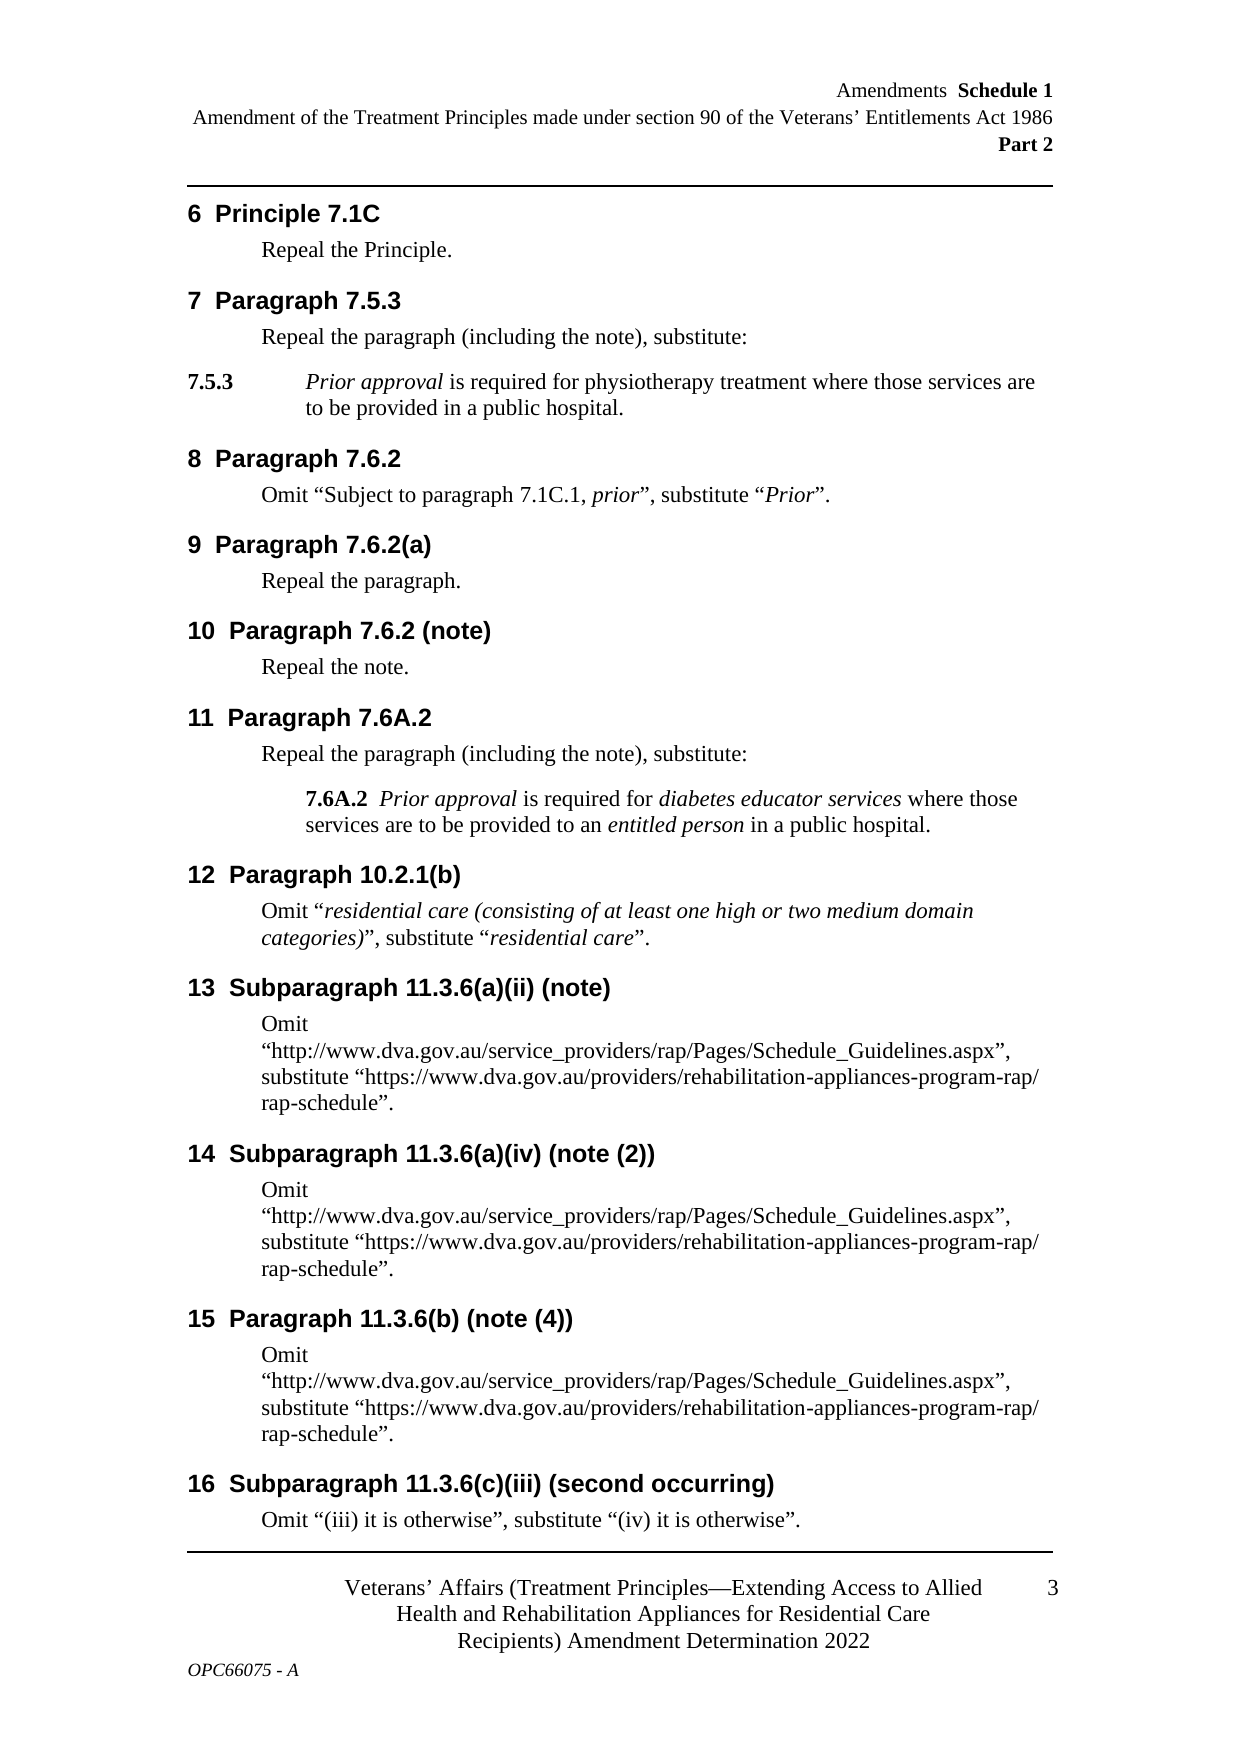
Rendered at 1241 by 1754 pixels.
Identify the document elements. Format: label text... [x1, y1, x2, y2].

text 11 Paragraph 7.6A.2 [187, 703, 1053, 731]
text 9 Paragraph 7.6.2(a) [187, 530, 1053, 559]
text 7.6A.2 Prior approval is required for diabetes educator services where those services are to be provided to an entitled person in a public hospital. [187, 785, 1053, 838]
text Repeal the note. [261, 653, 1053, 680]
text 15 Paragraph 11.3.6(b) (note (4)) [187, 1304, 1053, 1333]
text Omit “Subject to paragraph 7.1C.1, prior”, substitute “Prior”. [261, 481, 1053, 507]
text Omit “(iii) it is otherwise”, substitute “(iv) it is otherwise”. [261, 1507, 1053, 1533]
text Omit “residential care (consisting of at least one high or two medium domain categories)”, substitute “residential care”. [261, 898, 1053, 950]
text Repeal the paragraph. [261, 567, 1053, 593]
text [261, 1341, 1053, 1447]
text 13 Subparagraph 11.3.6(a)(ii) (note) [187, 973, 1053, 1002]
text Repeal the Principle. [261, 237, 1053, 263]
text 8 Paragraph 7.6.2 [187, 444, 1053, 472]
text 16 Subparagraph 11.3.6(c)(iii) (second occurring) [187, 1469, 1053, 1498]
text 10 Paragraph 7.6.2 (note) [187, 616, 1053, 645]
text Repeal the paragraph (including the note), substitute: [261, 740, 1053, 766]
text 7.5.3 Prior approval is required for physiotherapy treatment where those services are to be provided in a public hospital. [187, 368, 1053, 421]
text 12 Paragraph 10.2.1(b) [187, 861, 1053, 889]
text 6 Principle 7.1C [187, 199, 1053, 228]
text Repeal the paragraph (including the note), substitute: [261, 323, 1053, 349]
text 14 Subparagraph 11.3.6(a)(iv) (note (2)) [187, 1139, 1053, 1167]
text 7 Paragraph 7.5.3 [187, 286, 1053, 314]
